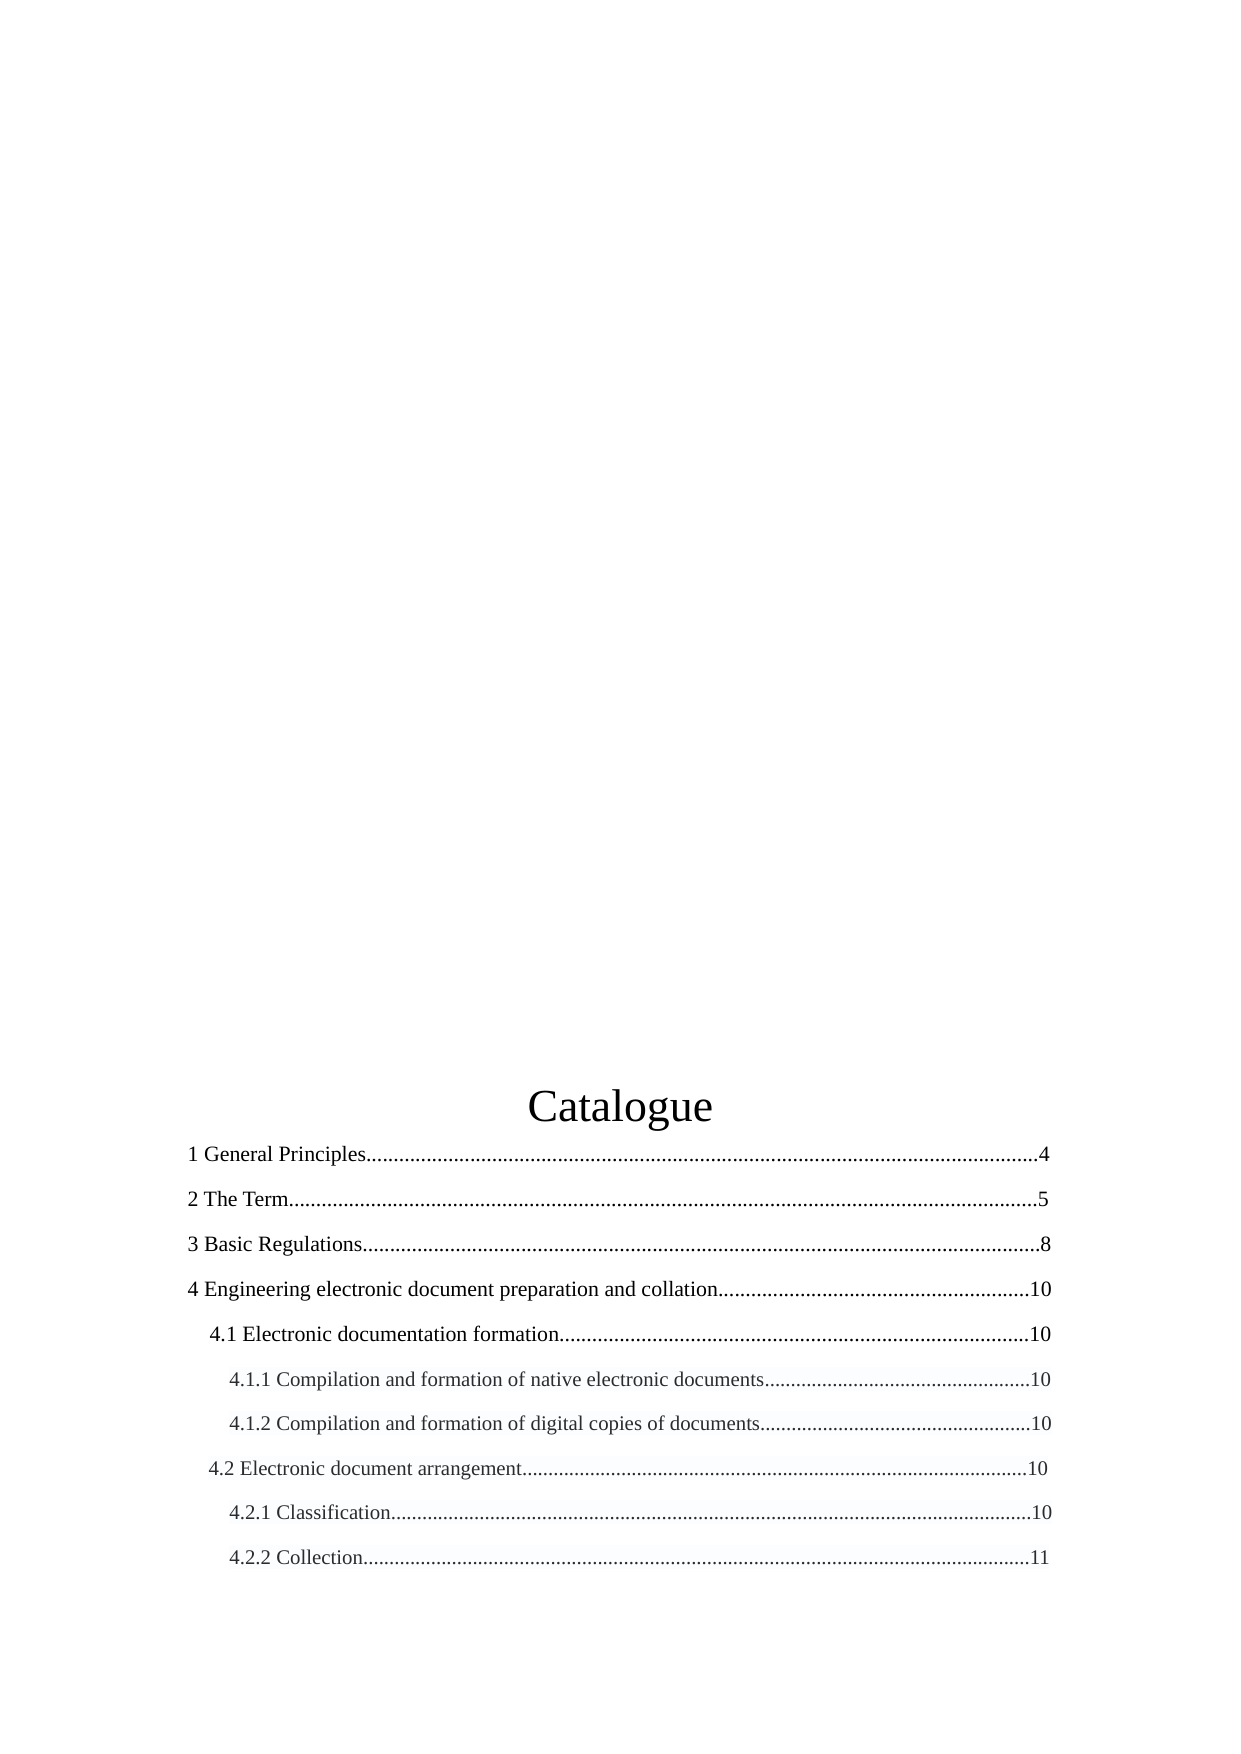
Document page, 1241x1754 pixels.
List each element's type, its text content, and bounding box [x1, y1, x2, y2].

list 4.2.2 Collection................................................................................................................................11 [187, 1540, 1053, 1573]
list 4.1.1 Compilation and formation of native electronic documents...................................................10 [187, 1362, 1053, 1395]
list 4.2.1 Classification...........................................................................................................................10 [187, 1496, 1053, 1528]
list 4.2 Electronic document arrangement.................................................................................................10 [187, 1451, 1053, 1484]
list 4.1.2 Compilation and formation of digital copies of documents....................................................10 [187, 1407, 1053, 1439]
list 4 Engineering electronic document preparation and collation.........................................................10 [187, 1272, 1053, 1305]
list Catalogue [187, 1072, 1053, 1137]
list 2 The Term.........................................................................................................................................5 [187, 1182, 1053, 1214]
list 3 Basic Regulations............................................................................................................................8 [187, 1227, 1053, 1260]
list 1 General Principles...........................................................................................................................4 [187, 1137, 1053, 1169]
list 4.1 Electronic documentation formation......................................................................................10 [187, 1317, 1053, 1350]
